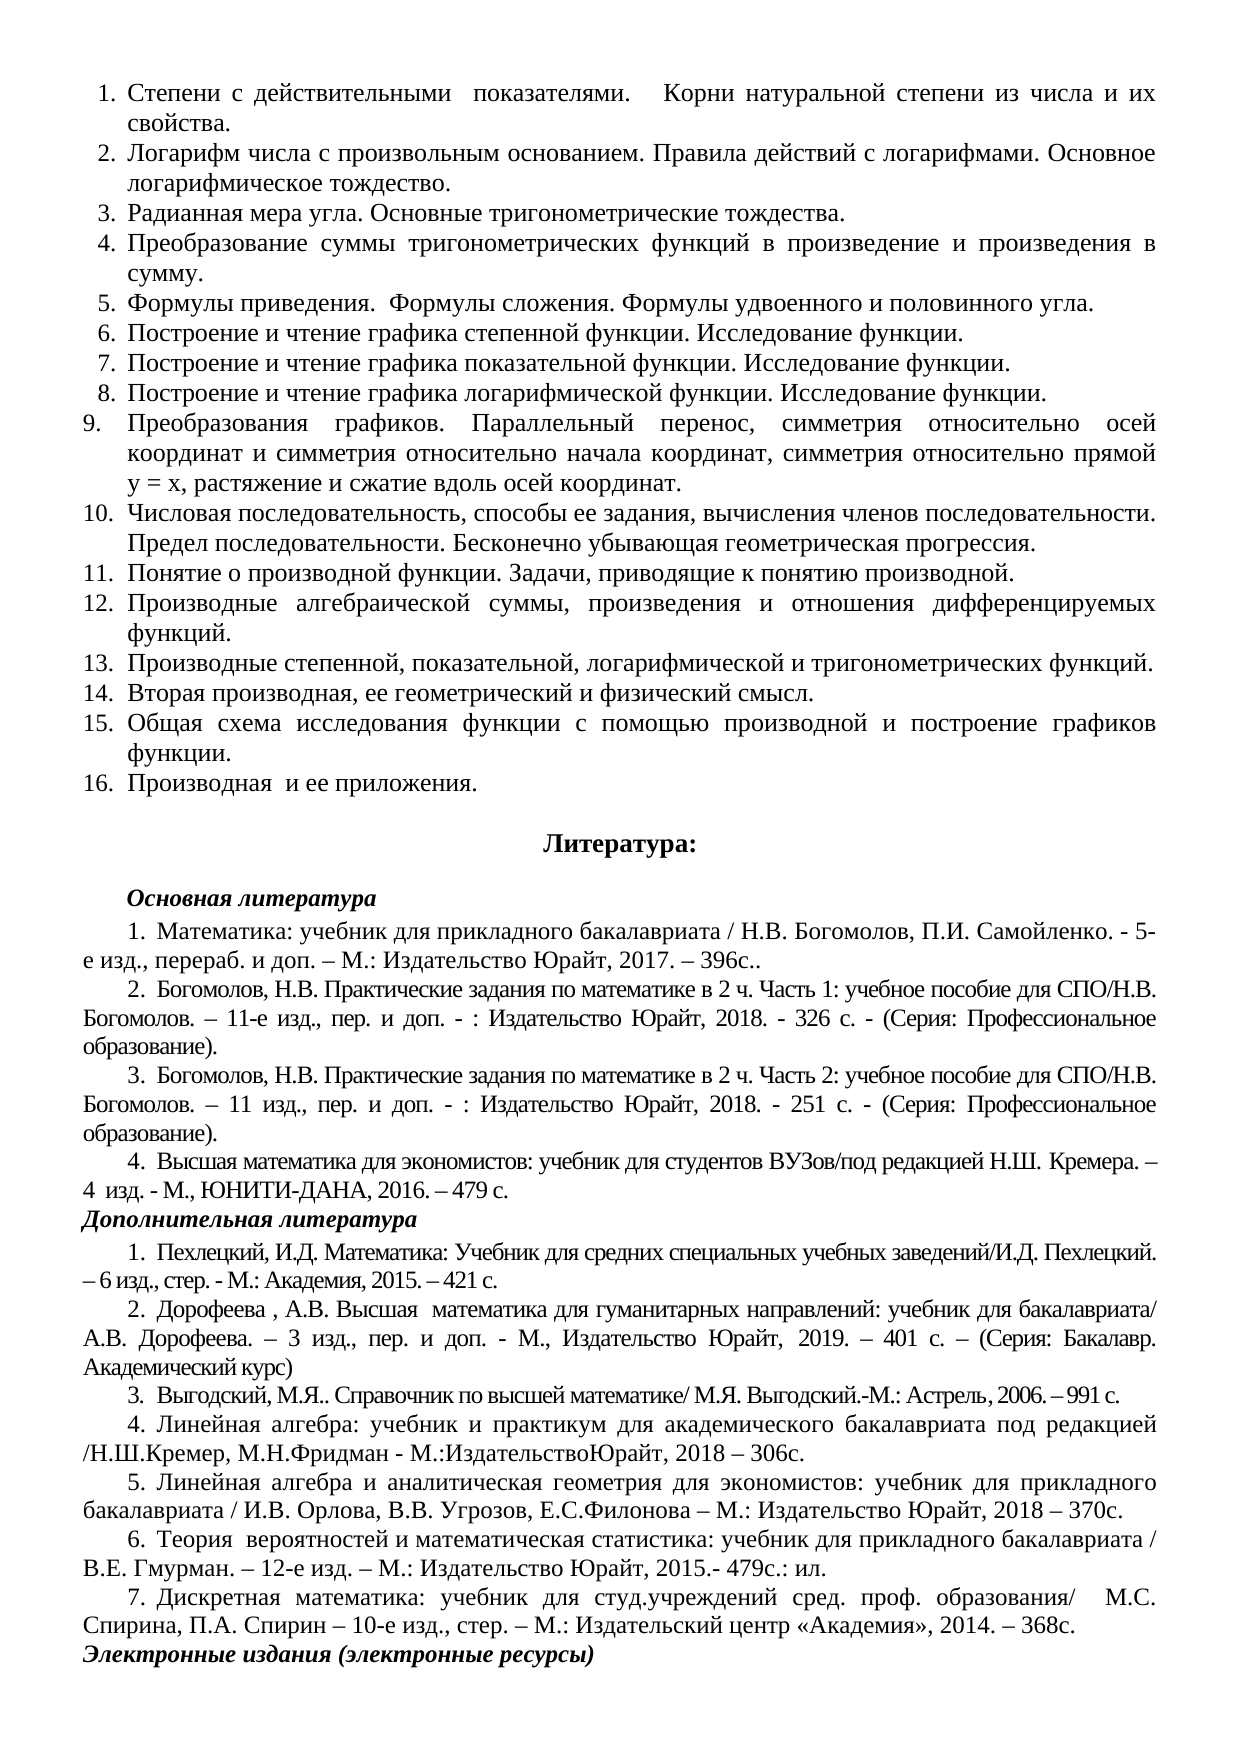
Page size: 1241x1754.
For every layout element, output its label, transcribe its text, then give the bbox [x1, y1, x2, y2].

list Линейная алгебра и аналитическая геометрия для экономистов: учебник для прикладного бакалавриата / И.В. Орлова, В.В. Угрозов, Е.С.Филонова – М.: Издательство Юрайт, 2018 – 370с. [83, 1467, 1157, 1524]
list Логарифм числа с произвольным основанием. Правила действий с логарифмами. Основное логарифмическое тождество. [97, 137, 1157, 197]
list Построение и чтение графика логарифмической функции. Исследование функции. [97, 377, 1157, 407]
list Теория вероятностей и математическая статистика: учебник для прикладного бакалавриата / В.Е. Гмурман. – 12-е изд. – М.: Издательство Юрайт, 2015.- 479с.: ил. [83, 1524, 1157, 1582]
list Вторая производная, ее геометрический и физический смысл. [83, 677, 1157, 707]
text Электронные издания (электронные ресурсы) [83, 1639, 1157, 1668]
list Построение и чтение графика степенной функции. Исследование функции. [97, 317, 1157, 347]
list Производные алгебраической суммы, произведения и отношения дифференцируемых функций. [83, 587, 1157, 647]
list Основная литература [83, 883, 1157, 912]
list Производная и ее приложения. [83, 767, 1157, 797]
list Общая схема исследования функции с помощью производной и построение графиков функции. [83, 707, 1157, 767]
list Дискретная математика: учебник для студ.учреждений сред. проф. образования/ М.С. Спирина, П.А. Спирин – 10-е изд., стер. – М.: Издательский центр «Академия», 2014. – 368с. [83, 1582, 1157, 1639]
list Линейная алгебра: учебник и практикум для академического бакалавриата под редакцией /Н.Ш.Кремер, М.Н.Фридман - М.:ИздательствоЮрайт, 2018 – 306с. [83, 1409, 1157, 1467]
list Преобразование суммы тригонометрических функций в произведение и произведения в сумму. [97, 227, 1157, 287]
text Литература: [83, 827, 1157, 858]
list Высшая математика для экономистов: учебник для студентов ВУЗов/под редакцией Н.Ш. Кремера. – 4 изд. - М., ЮНИТИ-ДАНА, 2016. – 479 с. [83, 1146, 1157, 1204]
list Пехлецкий, И.Д. Математика: Учебник для средних специальных учебных заведений/И.Д. Пехлецкий. – 6 изд., стер. - М.: Академия, 2015. – 421 с. [83, 1237, 1157, 1294]
list Дорофеева , А.В. Высшая математика для гуманитарных направлений: учебник для бакалавриата/ А.В. Дорофеева. – 3 изд., пер. и доп. - М., Издательство Юрайт, 2019. – 401 с. – (Серия: Бакалавр. Академический курс) [83, 1294, 1157, 1381]
list Выгодский, М.Я.. Справочник по высшей математике/ М.Я. Выгодский.-М.: Астрель, 2006. – 991 с. [83, 1381, 1157, 1409]
list Понятие о производной функции. Задачи, приводящие к понятию производной. [83, 557, 1157, 587]
list Дополнительная литература [83, 1204, 1157, 1233]
list Формулы приведения. Формулы сложения. Формулы удвоенного и половинного угла. [97, 287, 1157, 317]
list Степени с действительными показателями. Корни натуральной степени из числа и их свойства. [97, 77, 1157, 137]
list Числовая последовательность, способы ее задания, вычисления членов последовательности. Предел последовательности. Бесконечно убывающая геометрическая прогрессия. [83, 497, 1157, 557]
list Математика: учебник для прикладного бакалавриата / Н.В. Богомолов, П.И. Самойленко. - 5-е изд., перераб. и доп. – М.: Издательство Юрайт, 2017. – 396с.. [83, 916, 1157, 974]
list Богомолов, Н.В. Практические задания по математике в 2 ч. Часть 2: учебное пособие для СПО/Н.В. Богомолов. – 11 изд., пер. и доп. - : Издательство Юрайт, 2018. - 251 с. - (Серия: Профессиональное образование). [83, 1060, 1157, 1146]
list Производные степенной, показательной, логарифмической и тригонометрических функций. [83, 647, 1157, 677]
list Радианная мера угла. Основные тригонометрические тождества. [97, 197, 1157, 227]
list Построение и чтение графика показательной функции. Исследование функции. [97, 347, 1157, 377]
list Богомолов, Н.В. Практические задания по математике в 2 ч. Часть 1: учебное пособие для СПО/Н.В. Богомолов. – 11-е изд., пер. и доп. - : Издательство Юрайт, 2018. - 326 с. - (Серия: Профессиональное образование). [83, 974, 1157, 1060]
list Преобразования графиков. Параллельный перенос, симметрия относительно осей координат и симметрия относительно начала координат, симметрия относительно прямой y = x, растяжение и сжатие вдоль осей координат. [83, 407, 1157, 497]
